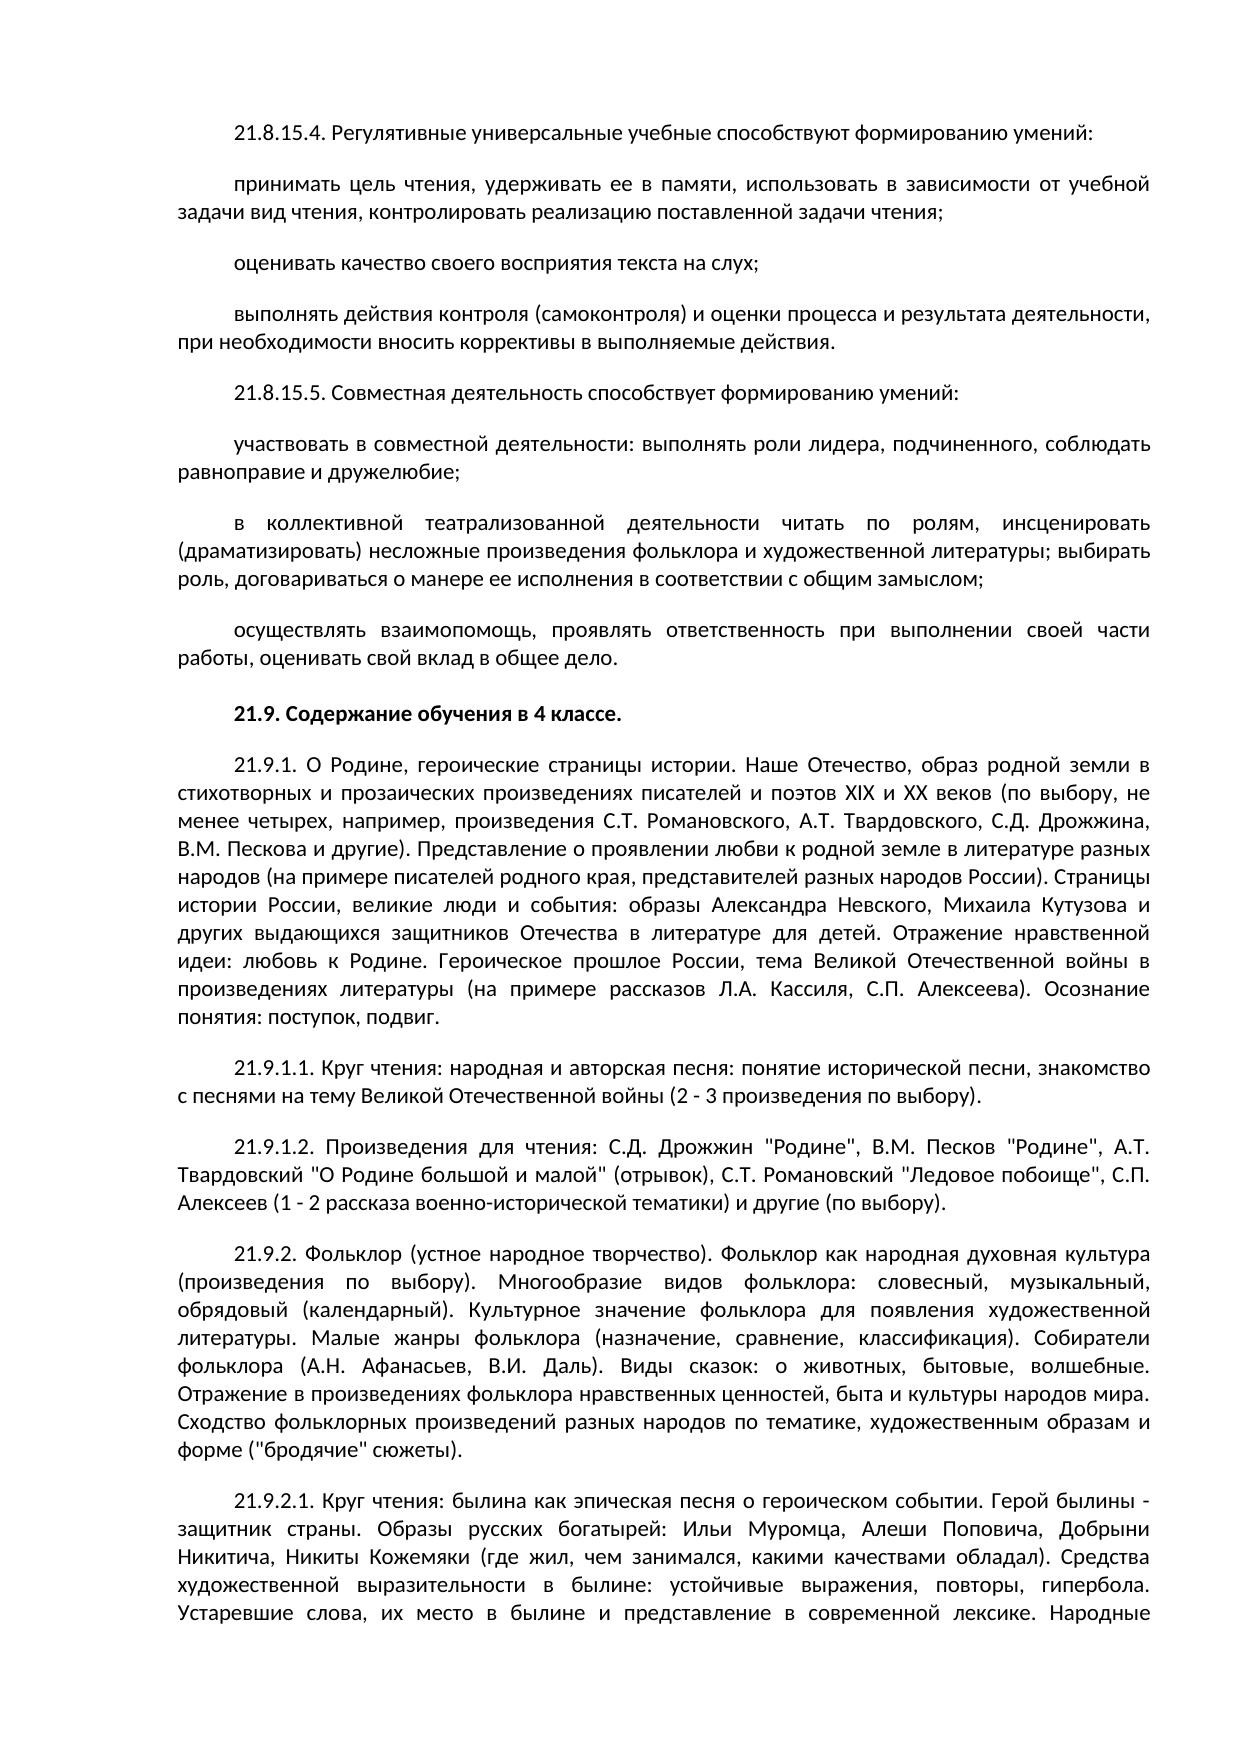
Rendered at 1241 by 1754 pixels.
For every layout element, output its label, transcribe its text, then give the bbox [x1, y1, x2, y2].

text 21.9.1.1. Круг чтения: народная и авторская песня: понятие исторической песни, знакомство с песнями на тему Великой Отечественной войны (2 - 3 произведения по выбору). [177, 1053, 1152, 1109]
text 21.9.1. О Родине, героические страницы истории. Наше Отечество, образ родной земли в стихотворных и прозаических произведениях писателей и поэтов XIX и XX веков (по выбору, не менее четырех, например, произведения С.Т. Романовского, А.Т. Твардовского, С.Д. Дрожжина, В.М. Пескова и другие). Представление о проявлении любви к родной земле в литературе разных народов (на примере писателей родного края, представителей разных народов России). Страницы истории России, великие люди и события: образы Александра Невского, Михаила Кутузова и других выдающихся защитников Отечества в литературе для детей. Отражение нравственной идеи: любовь к Родине. Героическое прошлое России, тема Великой Отечественной войны в произведениях литературы (на примере рассказов Л.А. Кассиля, С.П. Алексеева). Осознание понятия: поступок, подвиг. [177, 750, 1152, 1030]
text участвовать в совместной деятельности: выполнять роли лидера, подчиненного, соблюдать равноправие и дружелюбие; [177, 429, 1152, 485]
text оценивать качество своего восприятия текста на слух; [177, 248, 1152, 276]
text 21.8.15.5. Совместная деятельность способствует формированию умений: [177, 378, 1152, 406]
title 21.9. Содержание обучения в 4 классе. [177, 699, 1152, 727]
text принимать цель чтения, удерживать ее в памяти, использовать в зависимости от учебной задачи вид чтения, контролировать реализацию поставленной задачи чтения; [177, 169, 1152, 225]
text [177, 1486, 1152, 1626]
text осуществлять взаимопомощь, проявлять ответственность при выполнении своей части работы, оценивать свой вклад в общее дело. [177, 615, 1152, 671]
text 21.9.1.2. Произведения для чтения: С.Д. Дрожжин "Родине", В.М. Песков "Родине", А.Т. Твардовский "О Родине большой и малой" (отрывок), С.Т. Романовский "Ледовое побоище", С.П. Алексеев (1 - 2 рассказа военно-исторической тематики) и другие (по выбору). [177, 1132, 1152, 1216]
text в коллективной театрализованной деятельности читать по ролям, инсценировать (драматизировать) несложные произведения фольклора и художественной литературы; выбирать роль, договариваться о манере ее исполнения в соответствии с общим замыслом; [177, 508, 1152, 592]
text 21.9.2. Фольклор (устное народное творчество). Фольклор как народная духовная культура (произведения по выбору). Многообразие видов фольклора: словесный, музыкальный, обрядовый (календарный). Культурное значение фольклора для появления художественной литературы. Малые жанры фольклора (назначение, сравнение, классификация). Собиратели фольклора (А.Н. Афанасьев, В.И. Даль). Виды сказок: о животных, бытовые, волшебные. Отражение в произведениях фольклора нравственных ценностей, быта и культуры народов мира. Сходство фольклорных произведений разных народов по тематике, художественным образам и форме ("бродячие" сюжеты). [177, 1239, 1152, 1463]
text 21.8.15.4. Регулятивные универсальные учебные способствуют формированию умений: [177, 118, 1152, 146]
text выполнять действия контроля (самоконтроля) и оценки процесса и результата деятельности, при необходимости вносить коррективы в выполняемые действия. [177, 299, 1152, 355]
